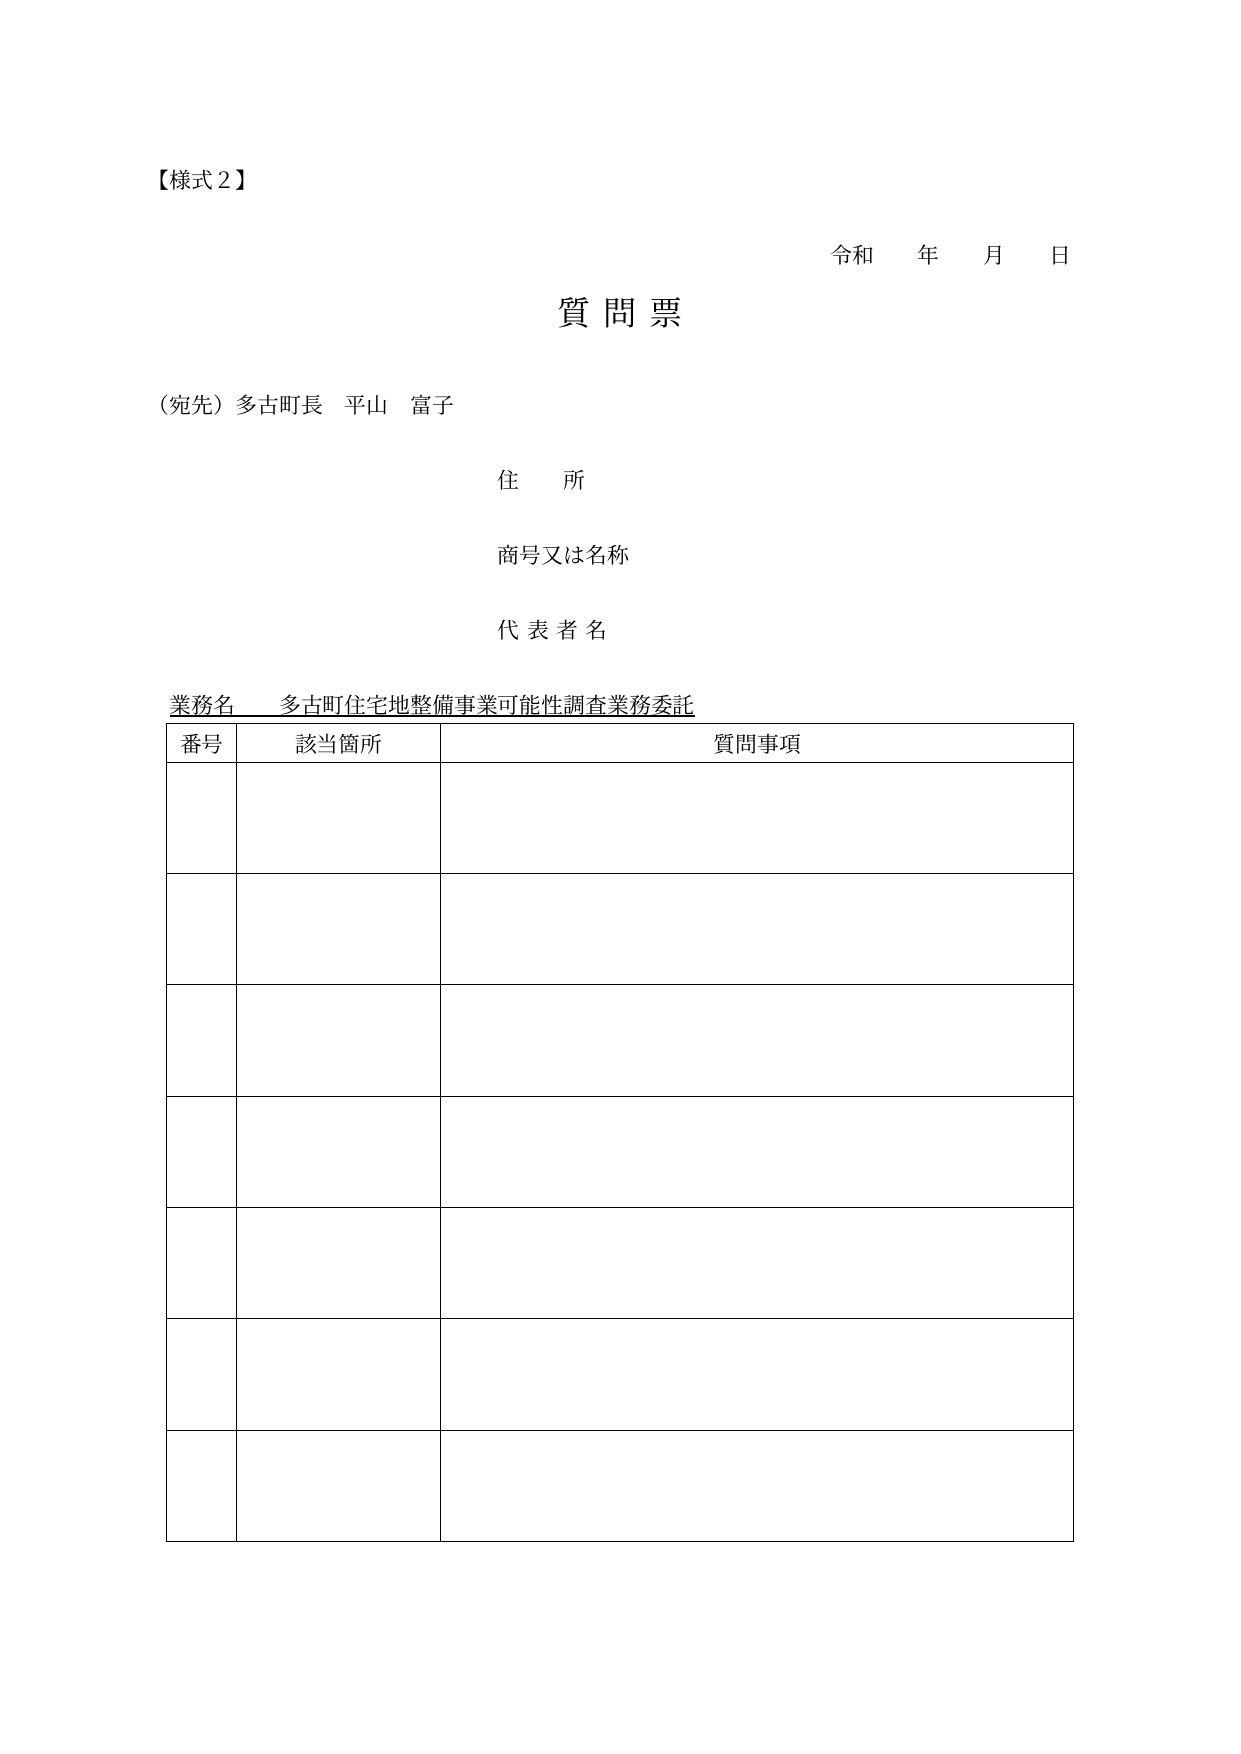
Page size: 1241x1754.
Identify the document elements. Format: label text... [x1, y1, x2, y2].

table_cell [167, 1097, 236, 1207]
text 住所 [148, 461, 1092, 498]
table_cell [237, 1208, 440, 1318]
table_cell [167, 1208, 236, 1318]
table_cell [237, 763, 440, 873]
table_cell [167, 1319, 236, 1430]
text 令和 年 月 日 [148, 236, 1071, 273]
table_cell [237, 1097, 440, 1207]
table_header 番号 [167, 724, 236, 762]
table_cell [441, 1431, 1073, 1541]
table_cell [237, 1319, 440, 1430]
table_cell [237, 874, 440, 984]
table_cell [441, 1208, 1073, 1318]
text 商号又は名称 [148, 536, 1092, 573]
table_cell [441, 874, 1073, 984]
table_cell [167, 985, 236, 1096]
table_cell [441, 985, 1073, 1096]
text （宛先）多古町長 平山 富子 [148, 386, 1092, 423]
table_cell [167, 1431, 236, 1541]
text 業務名 多古町住宅地整備事業可能性調査業務委託 [148, 686, 1092, 723]
text 代表者名 [148, 611, 1092, 648]
text 質問票 [148, 273, 1092, 348]
table_cell [441, 763, 1073, 873]
table_cell [441, 1319, 1073, 1430]
table_header 質問事項 [441, 724, 1073, 762]
text 【様式２】 [148, 161, 1092, 198]
table_cell [237, 1431, 440, 1541]
table_cell [167, 763, 236, 873]
table_cell [167, 874, 236, 984]
table_cell [441, 1097, 1073, 1207]
table_header 該当箇所 [237, 724, 440, 762]
table_cell [237, 985, 440, 1096]
